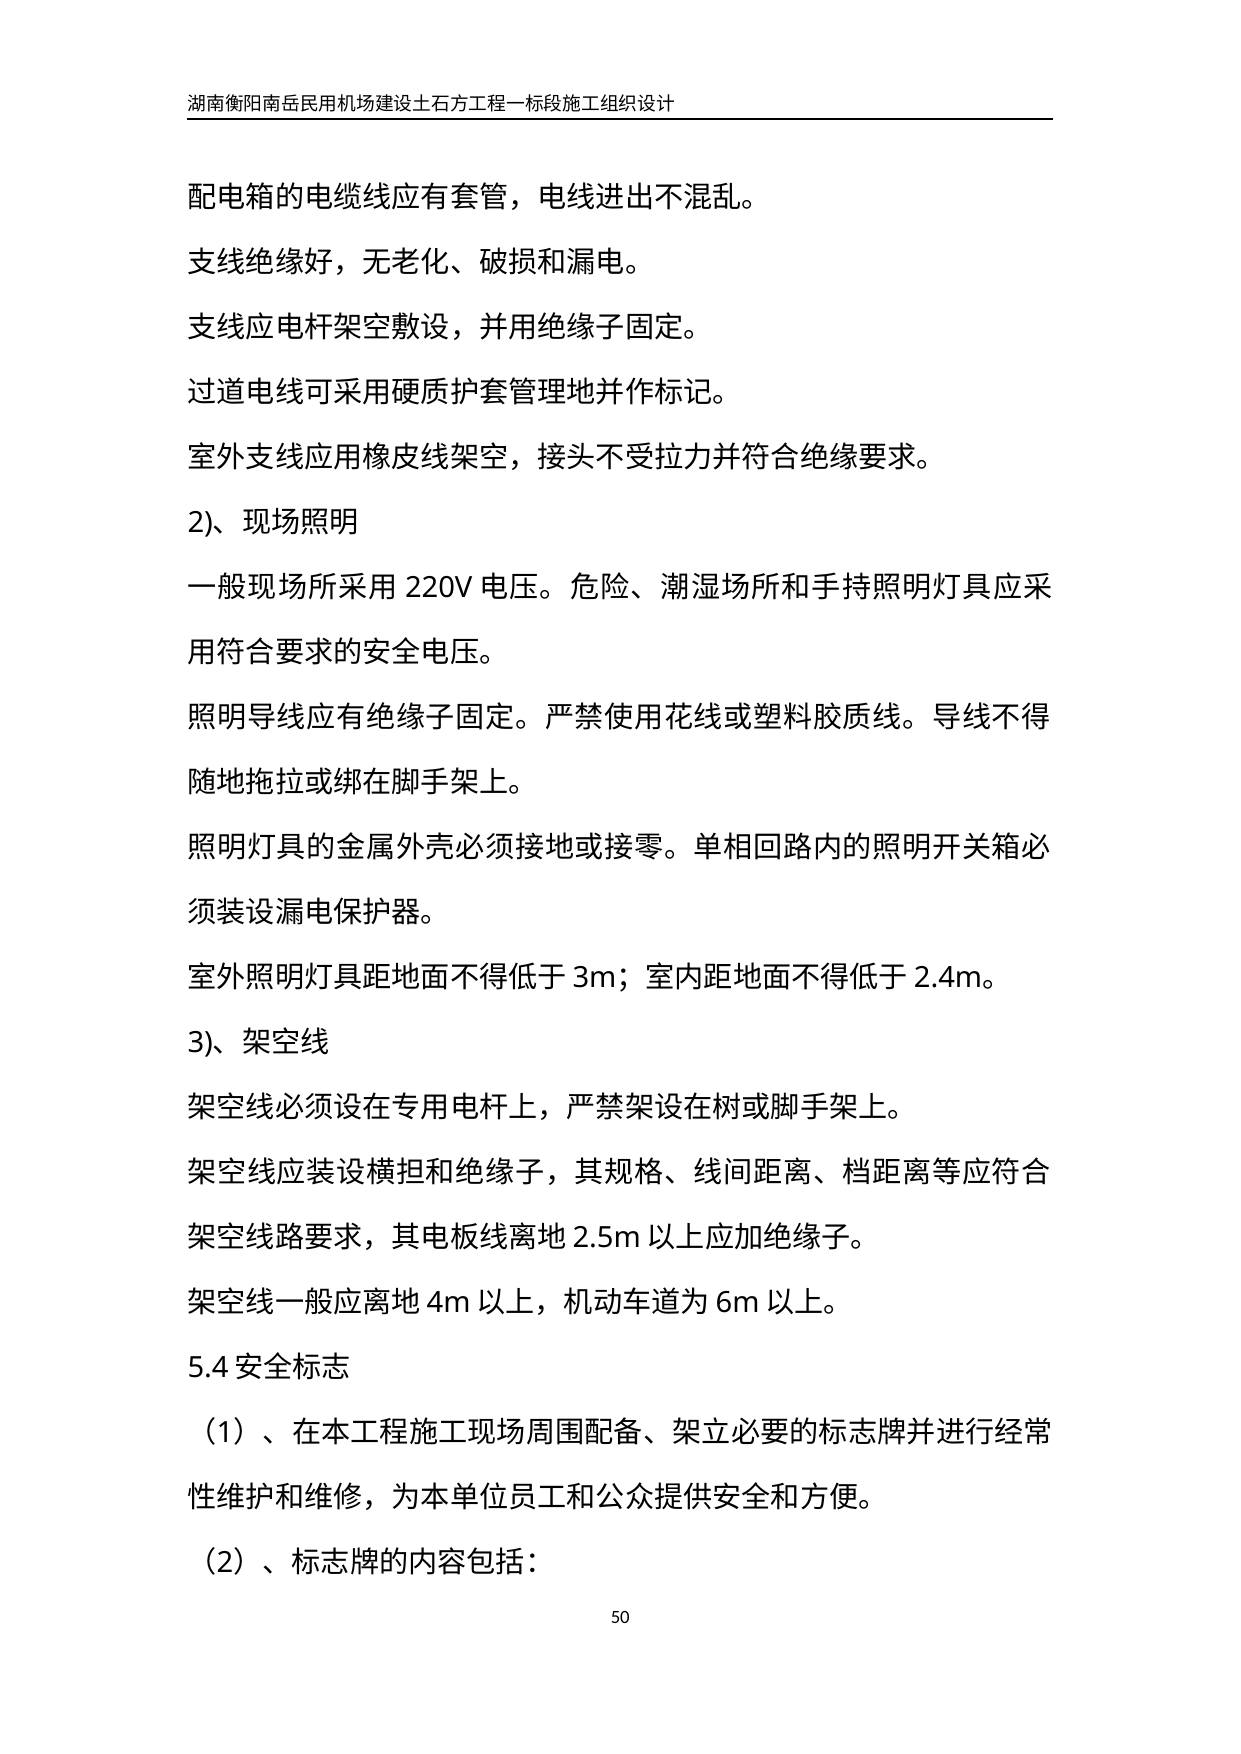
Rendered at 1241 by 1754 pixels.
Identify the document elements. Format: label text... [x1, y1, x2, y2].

text （2）、标志牌的内容包括： [187, 1527, 1053, 1592]
text 过道电线可采用硬质护套管理地并作标记。 [187, 357, 1053, 422]
text 一般现场所采用220V电压。危险、潮湿场所和手持照明灯具应采用符合要求的安全电压。 [187, 552, 1053, 682]
text 2)、现场照明 [187, 487, 1053, 552]
text 架空线一般应离地以上，机动车道为以上。 [187, 1267, 1053, 1332]
text （1）、在本工程施工现场周围配备、架立必要的标志牌并进行经常性维护和维修，为本单位员工和公众提供安全和方便。 [187, 1397, 1053, 1527]
text 3)、架空线 [187, 1007, 1053, 1072]
text 配电箱的电缆线应有套管，电线进出不混乱。 [187, 162, 1053, 227]
text 照明导线应有绝缘子固定。严禁使用花线或塑料胶质线。导线不得随地拖拉或绑在脚手架上。 [187, 682, 1053, 812]
text 架空线应装设横担和绝缘子，其规格、线间距离、档距离等应符合架空线路要求，其电板线离地以上应加绝缘子。 [187, 1137, 1053, 1267]
text 支线应电杆架空敷设，并用绝缘子固定。 [187, 292, 1053, 357]
text 室外支线应用橡皮线架空，接头不受拉力并符合绝缘要求。 [187, 422, 1053, 487]
text 架空线必须设在专用电杆上，严禁架设在树或脚手架上。 [187, 1072, 1053, 1137]
text 5.4安全标志 [187, 1332, 1053, 1397]
text 照明灯具的金属外壳必须接地或接零。单相回路内的照明开关箱必须装设漏电保护器。 [187, 812, 1053, 942]
text 支线绝缘好，无老化、破损和漏电。 [187, 227, 1053, 292]
text 室外照明灯具距地面不得低于；室内距地面不得低于。 [187, 942, 1053, 1007]
